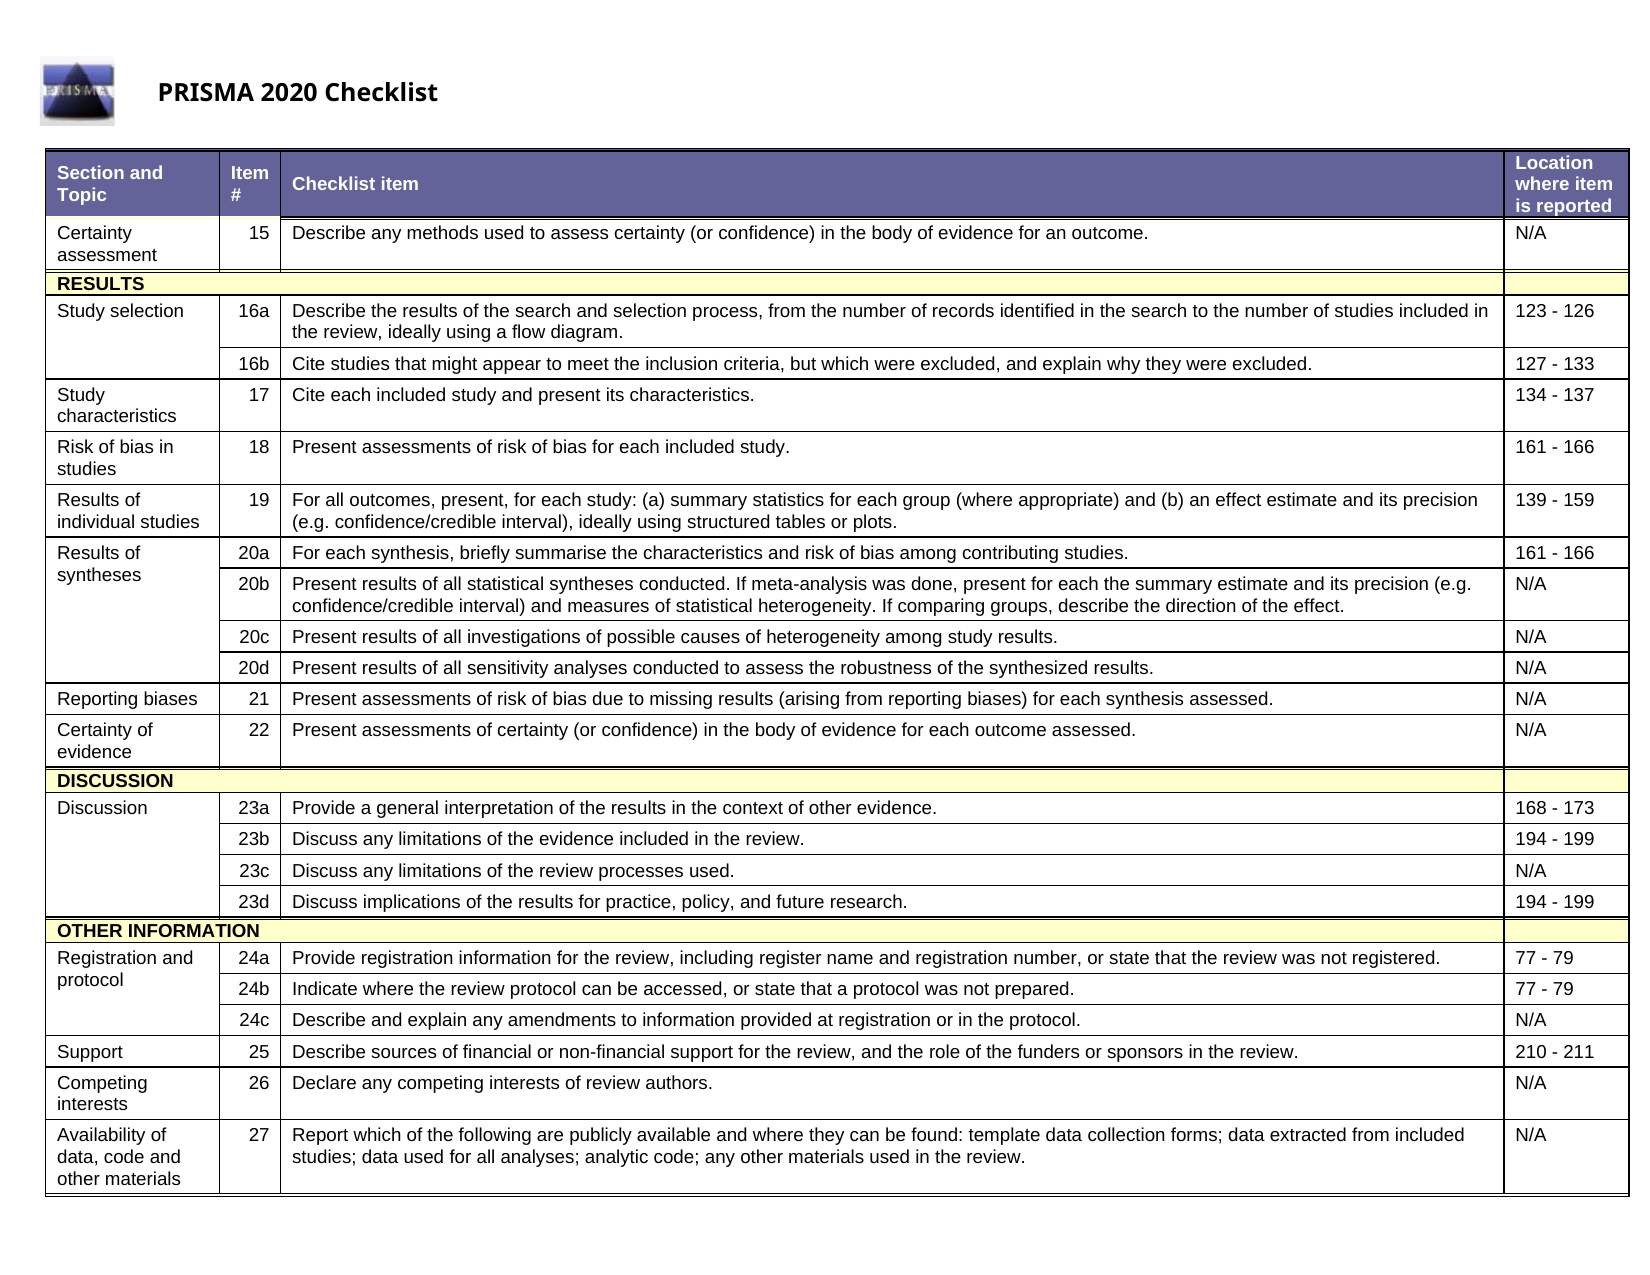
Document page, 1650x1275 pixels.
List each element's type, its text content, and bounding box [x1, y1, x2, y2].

table_cell OTHER INFORMATION [46, 920, 1503, 942]
table_cell N/A [1505, 220, 1628, 269]
table_cell Provide a general interpretation of the results in the context of other evidence. [281, 793, 1503, 823]
table_header Item # [220, 152, 280, 216]
table_cell 20a [220, 538, 280, 567]
table_cell N/A [1505, 653, 1628, 682]
table_cell Discussion [46, 793, 219, 916]
table_cell Provide registration information for the review, including register name and registration number, or state that the review was not registered. [281, 943, 1503, 973]
table_cell Discuss any limitations of the evidence included in the review. [281, 824, 1503, 854]
table_cell For all outcomes, present, for each study: (a) summary statistics for each group (where appropriate) and (b) an effect estimate and its precision (e.g. confidence/credible interval), ideally using structured tables or plots. [281, 485, 1503, 536]
table_cell Present assessments of risk of bias due to missing results (arising from reporting biases) for each synthesis assessed. [281, 684, 1503, 714]
table_cell For each synthesis, briefly summarise the characteristics and risk of bias among contributing studies. [281, 538, 1503, 567]
table_cell Results of individual studies [46, 485, 219, 536]
table_cell [1505, 770, 1628, 792]
table_cell 20b [220, 569, 280, 620]
table_cell 15 [220, 219, 280, 269]
table_cell Registration and protocol [46, 943, 219, 1035]
table_cell N/A [1505, 715, 1628, 766]
table_cell Describe sources of financial or non-financial support for the review, and the role of the funders or sponsors in the review. [281, 1036, 1503, 1066]
table_cell 17 [220, 380, 280, 431]
table_cell N/A [1505, 1068, 1628, 1119]
table_cell 16a [220, 296, 280, 347]
table_cell Discuss implications of the results for practice, policy, and future research. [281, 886, 1503, 916]
table_header Checklist item [281, 152, 1503, 216]
table_cell 25 [220, 1036, 280, 1066]
table_cell Declare any competing interests of review authors. [281, 1068, 1503, 1119]
table_cell N/A [1505, 1120, 1628, 1193]
table_cell Cite studies that might appear to meet the inclusion criteria, but which were excluded, and explain why they were excluded. [281, 348, 1503, 378]
table_cell Present assessments of risk of bias for each included study. [281, 432, 1503, 484]
table_cell 194 - 199 [1505, 886, 1628, 916]
table_cell N/A [1505, 569, 1628, 620]
table_cell Present assessments of certainty (or confidence) in the body of evidence for each outcome assessed. [281, 715, 1503, 766]
table_cell N/A [1505, 1005, 1628, 1035]
table_cell 22 [220, 715, 280, 766]
table_cell Support [46, 1036, 219, 1066]
table_cell Describe the results of the search and selection process, from the number of records identified in the search to the number of studies included in the review, ideally using a flow diagram. [281, 296, 1503, 347]
table_cell Availability of data, code and other materials [46, 1120, 219, 1193]
table_cell 127 - 133 [1505, 348, 1628, 378]
table_cell [1505, 273, 1628, 294]
table_cell 18 [220, 432, 280, 484]
table_cell 123 - 126 [1505, 296, 1628, 347]
table_cell 23d [220, 886, 280, 916]
table_cell Results of syntheses [46, 538, 219, 682]
table_cell 161 - 166 [1505, 432, 1628, 484]
table_cell Describe any methods used to assess certainty (or confidence) in the body of evidence for an outcome. [281, 220, 1503, 269]
table_cell 24c [220, 1005, 280, 1035]
table_cell Discuss any limitations of the review processes used. [281, 855, 1503, 885]
table_header Location where item is reported [1505, 152, 1628, 216]
table_header Section and Topic [46, 152, 219, 216]
table_cell 27 [220, 1120, 280, 1193]
table_cell Describe and explain any amendments to information provided at registration or in the protocol. [281, 1005, 1503, 1035]
table_cell 24b [220, 974, 280, 1004]
table_cell Certainty of evidence [46, 715, 219, 766]
table_cell 23a [220, 793, 280, 823]
table_cell 23c [220, 855, 280, 885]
table_cell 139 - 159 [1505, 485, 1628, 536]
table_cell Present results of all sensitivity analyses conducted to assess the robustness of the synthesized results. [281, 653, 1503, 682]
table_cell [1505, 920, 1628, 942]
table_cell Reporting biases [46, 684, 219, 714]
table_cell 194 - 199 [1505, 824, 1628, 854]
table_cell 24a [220, 943, 280, 973]
table_cell RESULTS [46, 273, 1503, 294]
table_cell 16b [220, 348, 280, 378]
table_cell 77 - 79 [1505, 943, 1628, 973]
table_cell Present results of all statistical syntheses conducted. If meta-analysis was done, present for each the summary estimate and its precision (e.g. confidence/credible interval) and measures of statistical heterogeneity. If comparing groups, describe the direction of the effect. [281, 569, 1503, 620]
table_cell 21 [220, 684, 280, 714]
table_cell 19 [220, 485, 280, 536]
table_cell Risk of bias in studies [46, 432, 219, 484]
table_cell N/A [1505, 621, 1628, 651]
table_cell Indicate where the review protocol can be accessed, or state that a protocol was not prepared. [281, 974, 1503, 1004]
table_cell 210 - 211 [1505, 1036, 1628, 1066]
table_cell 23b [220, 824, 280, 854]
picture [39, 56, 115, 126]
table_cell 26 [220, 1068, 280, 1119]
table_cell Study characteristics [46, 380, 219, 431]
table_cell 20d [220, 653, 280, 682]
table_cell DISCUSSION [46, 770, 1503, 792]
table_cell 134 - 137 [1505, 380, 1628, 431]
table_cell 77 - 79 [1505, 974, 1628, 1004]
table_cell Competing interests [46, 1068, 219, 1119]
table_cell Study selection [46, 296, 219, 378]
table_cell 20c [220, 621, 280, 651]
table_cell N/A [1505, 855, 1628, 885]
table_cell Certainty assessment [46, 219, 219, 269]
table_cell 161 - 166 [1505, 538, 1628, 567]
table_cell Present results of all investigations of possible causes of heterogeneity among study results. [281, 621, 1503, 651]
table_cell N/A [1505, 684, 1628, 714]
table_cell 168 - 173 [1505, 793, 1628, 823]
table_cell Report which of the following are publicly available and where they can be found: template data collection forms; data extracted from included studies; data used for all analyses; analytic code; any other materials used in the review. [281, 1120, 1503, 1193]
table_cell Cite each included study and present its characteristics. [281, 380, 1503, 431]
